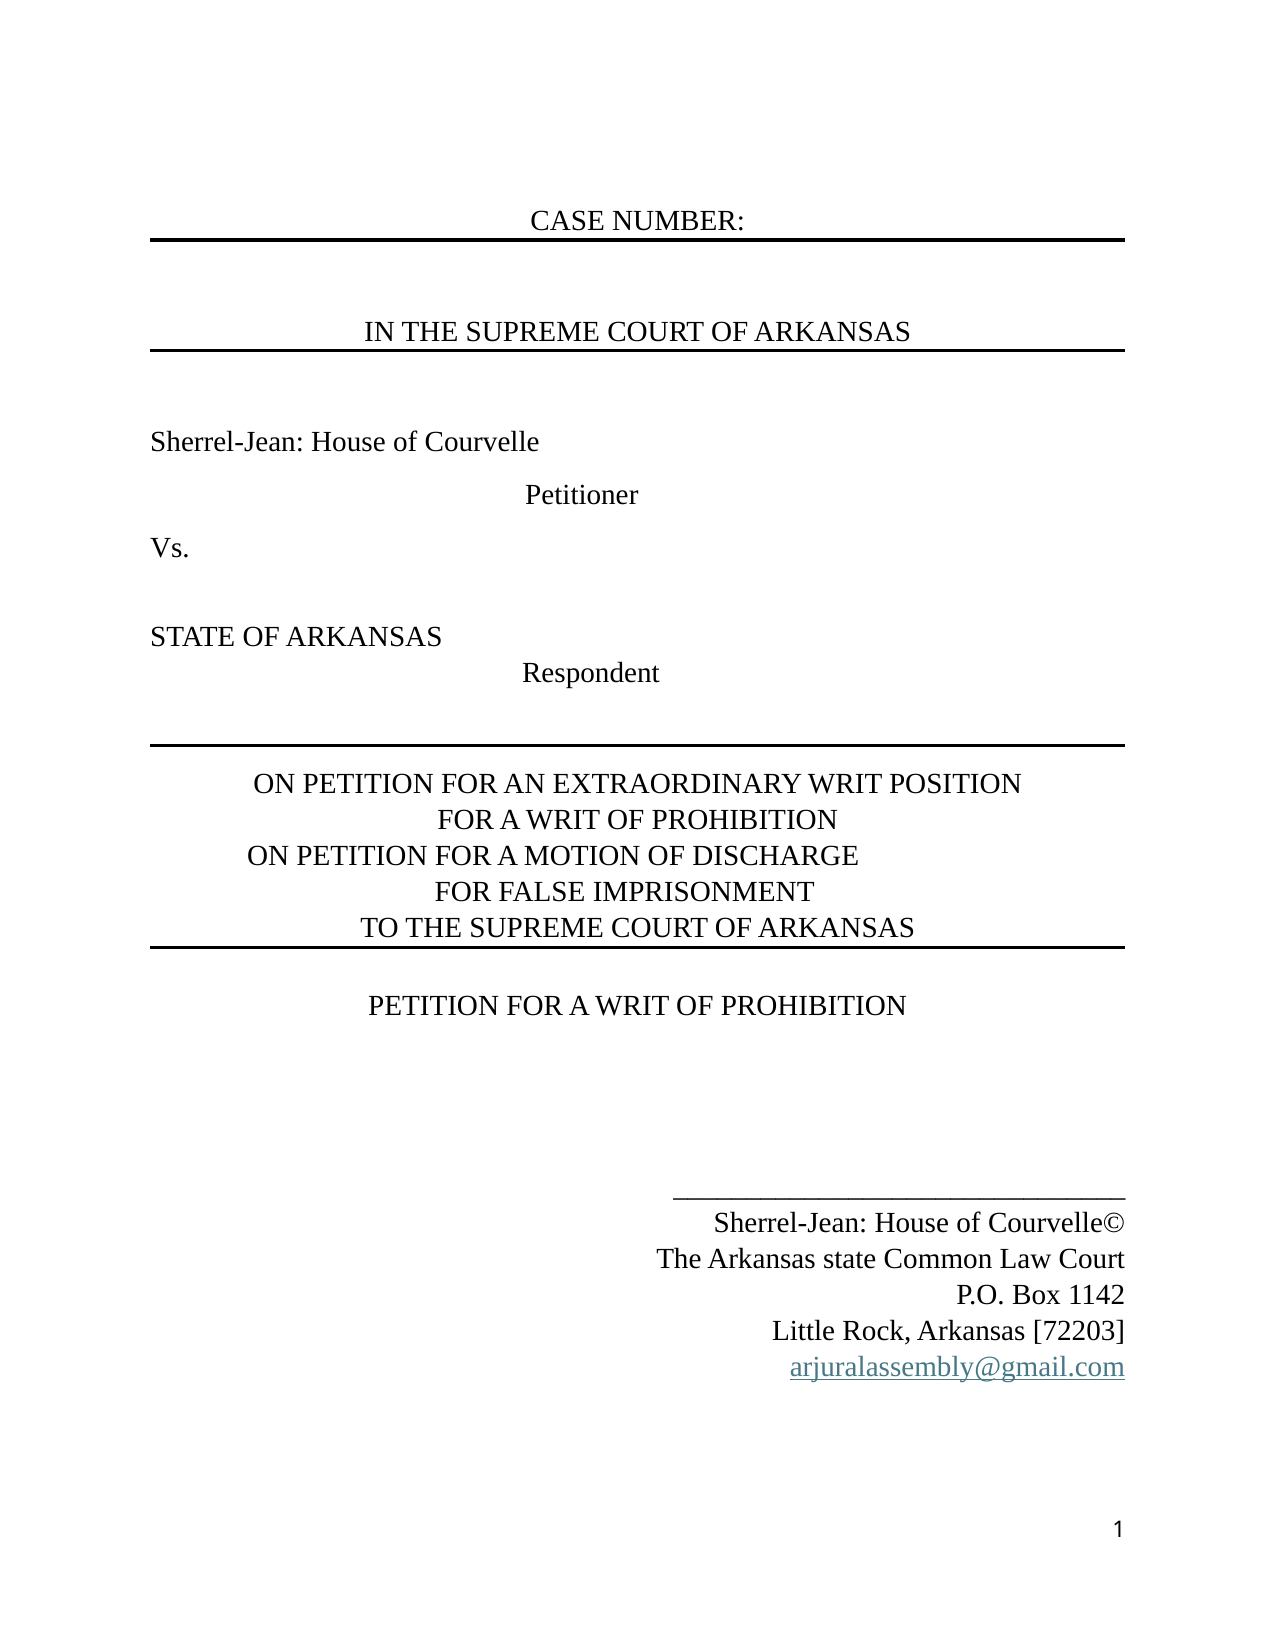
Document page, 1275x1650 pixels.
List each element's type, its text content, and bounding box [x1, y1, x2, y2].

text ON PETITION FOR AN EXTRAORDINARY WRIT POSITION [150, 766, 1125, 799]
text Sherrel-Jean: House of Courvelle [150, 424, 1125, 458]
text P.O. Box 1142 [150, 1277, 1125, 1311]
text The Arkansas state Common Law Court [150, 1241, 1125, 1275]
text TO THE SUPREME COURT OF ARKANSAS [150, 911, 1125, 946]
text Sherrel-Jean: House of Courvelle© [150, 1205, 1125, 1238]
text Respondent [150, 655, 1125, 689]
text arjuralassembly@gmail.com [150, 1349, 1125, 1383]
text ON PETITION FOR A MOTION OF DISCHARGE [150, 838, 1125, 872]
text _______________________________ [150, 1169, 1125, 1202]
text Petitioner [450, 477, 1125, 511]
text CASE NUMBER: [150, 203, 1125, 238]
text Little Rock, Arkansas [72203] [150, 1313, 1125, 1347]
text FOR FALSE IMPRISONMENT [150, 874, 1125, 908]
text IN THE SUPREME COURT OF ARKANSAS [150, 314, 1125, 349]
text STATE OF ARKANSAS [150, 619, 1125, 653]
text Vs. [150, 530, 1125, 564]
text PETITION FOR A WRIT OF PROHIBITION [150, 988, 1125, 1022]
text FOR A WRIT OF PROHIBITION [150, 802, 1125, 836]
